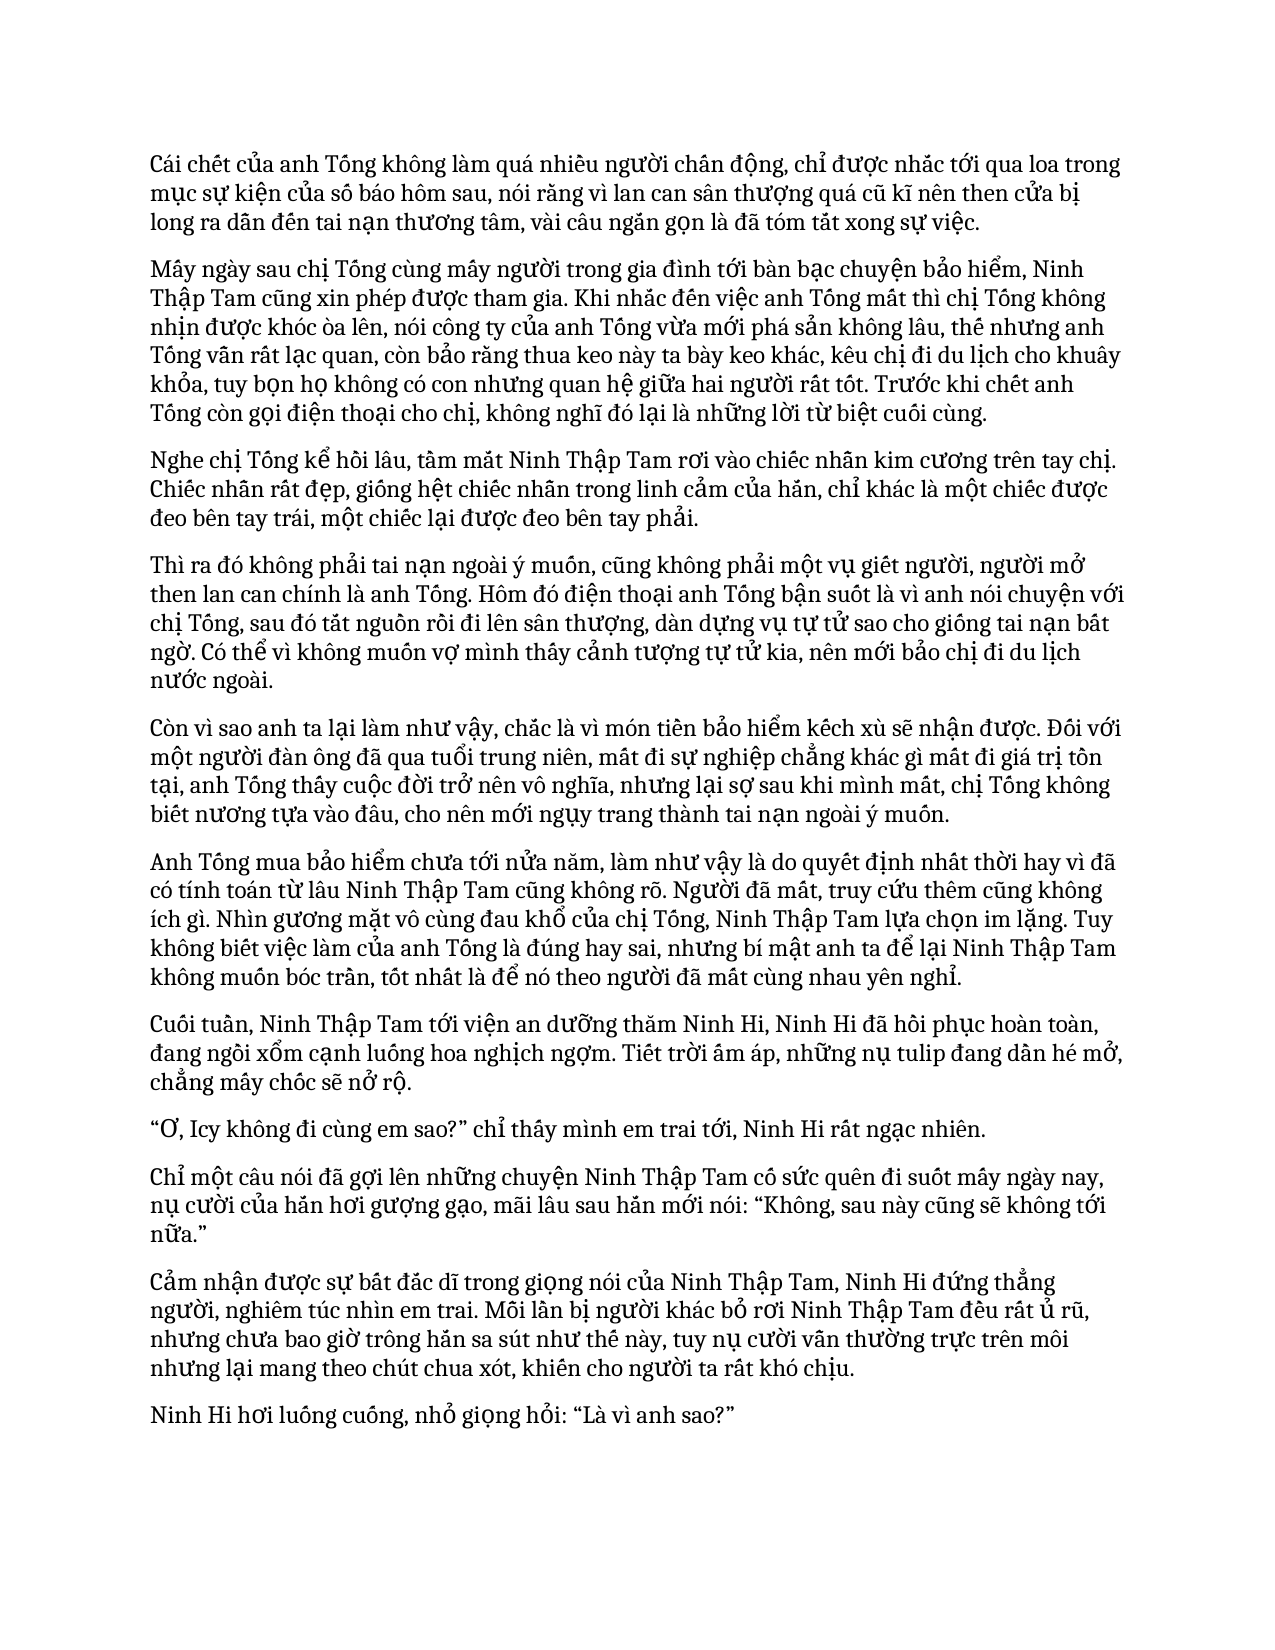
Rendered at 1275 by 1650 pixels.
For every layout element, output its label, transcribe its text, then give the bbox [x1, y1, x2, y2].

text Anh Tống mua bảo hiểm chưa tới nửa năm, làm như vậy là do quyết định nhất thời hay vì đã có tính toán từ lâu Ninh Thập Tam cũng không rõ. Người đã mất, truy cứu thêm cũng không ích gì. Nhìn gương mặt vô cùng đau khổ của chị Tống, Ninh Thập Tam lựa chọn im lặng. Tuy không biết việc làm của anh Tống là đúng hay sai, nhưng bí mật anh ta để lại Ninh Thập Tam không muốn bóc trần, tốt nhất là để nó theo người đã mất cùng nhau yên nghỉ. [150, 847, 1125, 991]
text Thì ra đó không phải tai nạn ngoài ý muốn, cũng không phải một vụ giết người, người mở then lan can chính là anh Tống. Hôm đó điện thoại anh Tống bận suốt là vì anh nói chuyện với chị Tống, sau đó tắt nguồn rồi đi lên sân thượng, dàn dựng vụ tự tử sao cho giống tai nạn bất ngờ. Có thể vì không muốn vợ mình thấy cảnh tượng tự tử kia, nên mới bảo chị đi du lịch nước ngoài. [150, 551, 1125, 695]
text Cảm nhận được sự bất đắc dĩ trong giọng nói của Ninh Thập Tam, Ninh Hi đứng thẳng người, nghiêm túc nhìn em trai. Mỗi lần bị người khác bỏ rơi Ninh Thập Tam đều rất ủ rũ, nhưng chưa bao giờ trông hắn sa sút như thế này, tuy nụ cười vẫn thường trực trên môi nhưng lại mang theo chút chua xót, khiến cho người ta rất khó chịu. [150, 1267, 1125, 1382]
text Chỉ một câu nói đã gợi lên những chuyện Ninh Thập Tam cố sức quên đi suốt mấy ngày nay, nụ cười của hắn hơi gượng gạo, mãi lâu sau hắn mới nói: “Không, sau này cũng sẽ không tới nữa.” [150, 1162, 1125, 1249]
text Ninh Hi hơi luống cuống, nhỏ giọng hỏi: “Là vì anh sao?” [150, 1401, 1125, 1430]
text Còn vì sao anh ta lại làm như vậy, chắc là vì món tiền bảo hiểm kếch xù sẽ nhận được. Đối với một người đàn ông đã qua tuổi trung niên, mất đi sự nghiệp chẳng khác gì mất đi giá trị tồn tại, anh Tống thấy cuộc đời trở nên vô nghĩa, nhưng lại sợ sau khi mình mất, chị Tống không biết nương tựa vào đâu, cho nên mới ngụy trang thành tai nạn ngoài ý muốn. [150, 714, 1125, 829]
text “Ơ, Icy không đi cùng em sao?” chỉ thấy mình em trai tới, Ninh Hi rất ngạc nhiên. [150, 1115, 1125, 1144]
text Cái chết của anh Tống không làm quá nhiều người chấn động, chỉ được nhắc tới qua loa trong mục sự kiện của số báo hôm sau, nói rằng vì lan can sân thượng quá cũ kĩ nên then cửa bị long ra dẫn đến tai nạn thương tâm, vài câu ngắn gọn là đã tóm tắt xong sự việc. [150, 150, 1125, 236]
text Cuối tuần, Ninh Thập Tam tới viện an dưỡng thăm Ninh Hi, Ninh Hi đã hồi phục hoàn toàn, đang ngồi xổm cạnh luống hoa nghịch ngợm. Tiết trời ấm áp, những nụ tulip đang dần hé mở, chẳng mấy chốc sẽ nở rộ. [150, 1010, 1125, 1096]
text Nghe chị Tống kể hồi lâu, tầm mắt Ninh Thập Tam rơi vào chiếc nhẫn kim cương trên tay chị. Chiếc nhẫn rất đẹp, giống hệt chiếc nhẫn trong linh cảm của hắn, chỉ khác là một chiếc được đeo bên tay trái, một chiếc lại được đeo bên tay phải. [150, 446, 1125, 532]
text Mấy ngày sau chị Tống cùng mấy người trong gia đình tới bàn bạc chuyện bảo hiểm, Ninh Thập Tam cũng xin phép được tham gia. Khi nhắc đến việc anh Tống mất thì chị Tống không nhịn được khóc òa lên, nói công ty của anh Tống vừa mới phá sản không lâu, thế nhưng anh Tống vẫn rất lạc quan, còn bảo rằng thua keo này ta bày keo khác, kêu chị đi du lịch cho khuây khỏa, tuy bọn họ không có con nhưng quan hệ giữa hai người rất tốt. Trước khi chết anh Tống còn gọi điện thoại cho chị, không nghĩ đó lại là những lời từ biệt cuối cùng. [150, 255, 1125, 427]
